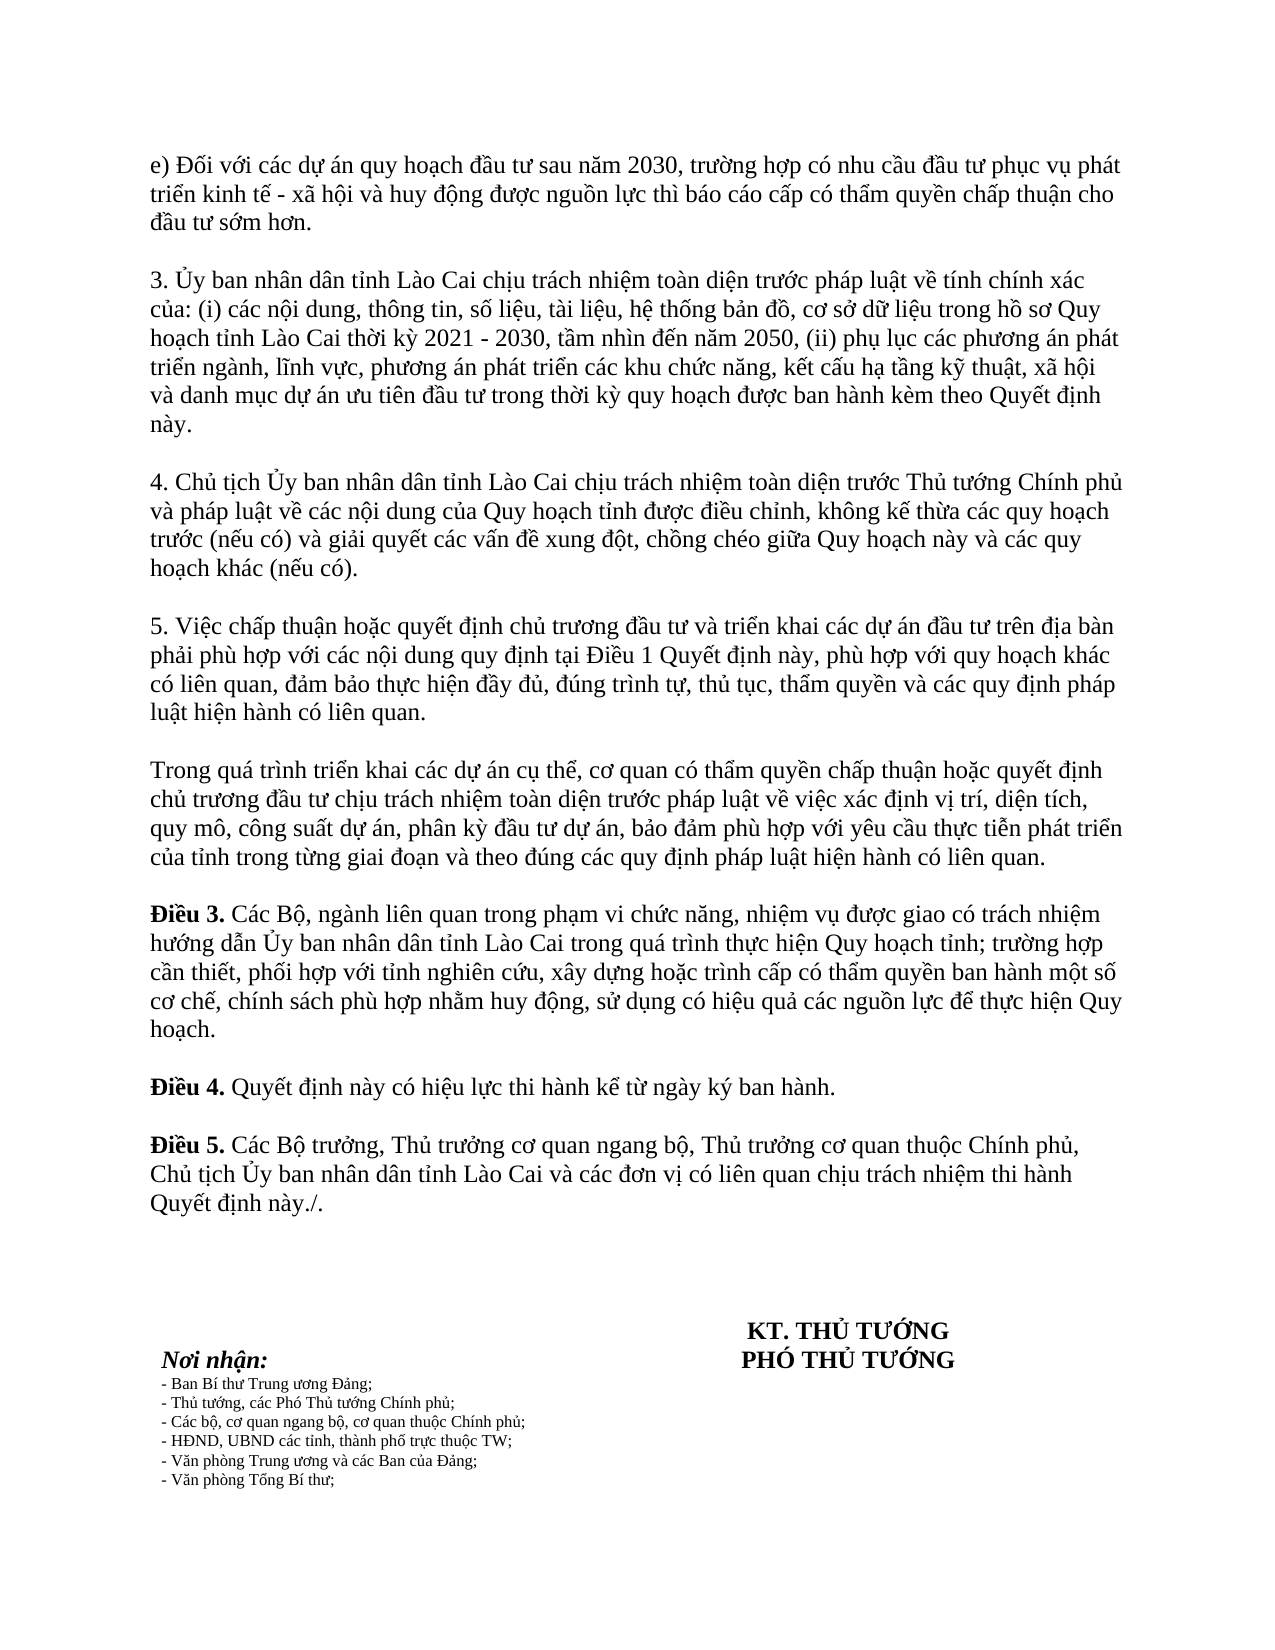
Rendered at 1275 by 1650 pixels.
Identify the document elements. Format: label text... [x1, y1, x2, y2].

text 5. Việc chấp thuận hoặc quyết định chủ trương đầu tư và triển khai các dự án đầu tư trên địa bàn phải phù hợp với các nội dung quy định tại Điều 1 Quyết định này, phù hợp với quy hoạch khác có liên quan, đảm bảo thực hiện đầy đủ, đúng trình tự, thủ tục, thẩm quyền và các quy định pháp luật hiện hành có liên quan. [150, 611, 1125, 726]
text Trong quá trình triển khai các dự án cụ thể, cơ quan có thẩm quyền chấp thuận hoặc quyết định chủ trương đầu tư chịu trách nhiệm toàn diện trước pháp luật về việc xác định vị trí, diện tích, quy mô, công suất dự án, phân kỳ đầu tư dự án, bảo đảm phù hợp với yêu cầu thực tiễn phát triển của tỉnh trong từng giai đoạn và theo đúng các quy định pháp luật hiện hành có liên quan. [150, 755, 1125, 870]
text e) Đối với các dự án quy hoạch đầu tư sau năm 2030, trường hợp có nhu cầu đầu tư phục vụ phát triển kinh tế - xã hội và huy động được nguồn lực thì báo cáo cấp có thẩm quyền chấp thuận cho đầu tư sớm hơn. [150, 150, 1125, 236]
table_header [150, 1304, 630, 1489]
text Điều 5. Các Bộ trưởng, Thủ trưởng cơ quan ngang bộ, Thủ trưởng cơ quan thuộc Chính phủ, Chủ tịch Ủy ban nhân dân tỉnh Lào Cai và các đơn vị có liên quan chịu trách nhiệm thi hành Quyết định này./. [150, 1130, 1125, 1217]
text Điều 4. Quyết định này có hiệu lực thi hành kể từ ngày ký ban hành. [150, 1072, 1125, 1101]
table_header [630, 1304, 1072, 1489]
text Điều 3. Các Bộ, ngành liên quan trong phạm vi chức năng, nhiệm vụ được giao có trách nhiệm hướng dẫn Ủy ban nhân dân tỉnh Lào Cai trong quá trình thực hiện Quy hoạch tỉnh; trường hợp cần thiết, phối hợp với tỉnh nghiên cứu, xây dựng hoặc trình cấp có thẩm quyền ban hành một số cơ chế, chính sách phù hợp nhằm huy động, sử dụng có hiệu quả các nguồn lực để thực hiện Quy hoạch. [150, 899, 1125, 1043]
text 4. Chủ tịch Ủy ban nhân dân tỉnh Lào Cai chịu trách nhiệm toàn diện trước Thủ tướng Chính phủ và pháp luật về các nội dung của Quy hoạch tỉnh được điều chỉnh, không kế thừa các quy hoạch trước (nếu có) và giải quyết các vấn đề xung đột, chồng chéo giữa Quy hoạch này và các quy hoạch khác (nếu có). [150, 467, 1125, 582]
text 3. Ủy ban nhân dân tỉnh Lào Cai chịu trách nhiệm toàn diện trước pháp luật về tính chính xác của: (i) các nội dung, thông tin, số liệu, tài liệu, hệ thống bản đồ, cơ sở dữ liệu trong hồ sơ Quy hoạch tỉnh Lào Cai thời kỳ 2021 - 2030, tầm nhìn đến năm 2050, (ii) phụ lục các phương án phát triển ngành, lĩnh vực, phương án phát triển các khu chức năng, kết cấu hạ tầng kỹ thuật, xã hội và danh mục dự án ưu tiên đầu tư trong thời kỳ quy hoạch được ban hành kèm theo Quyết định này. [150, 265, 1125, 438]
